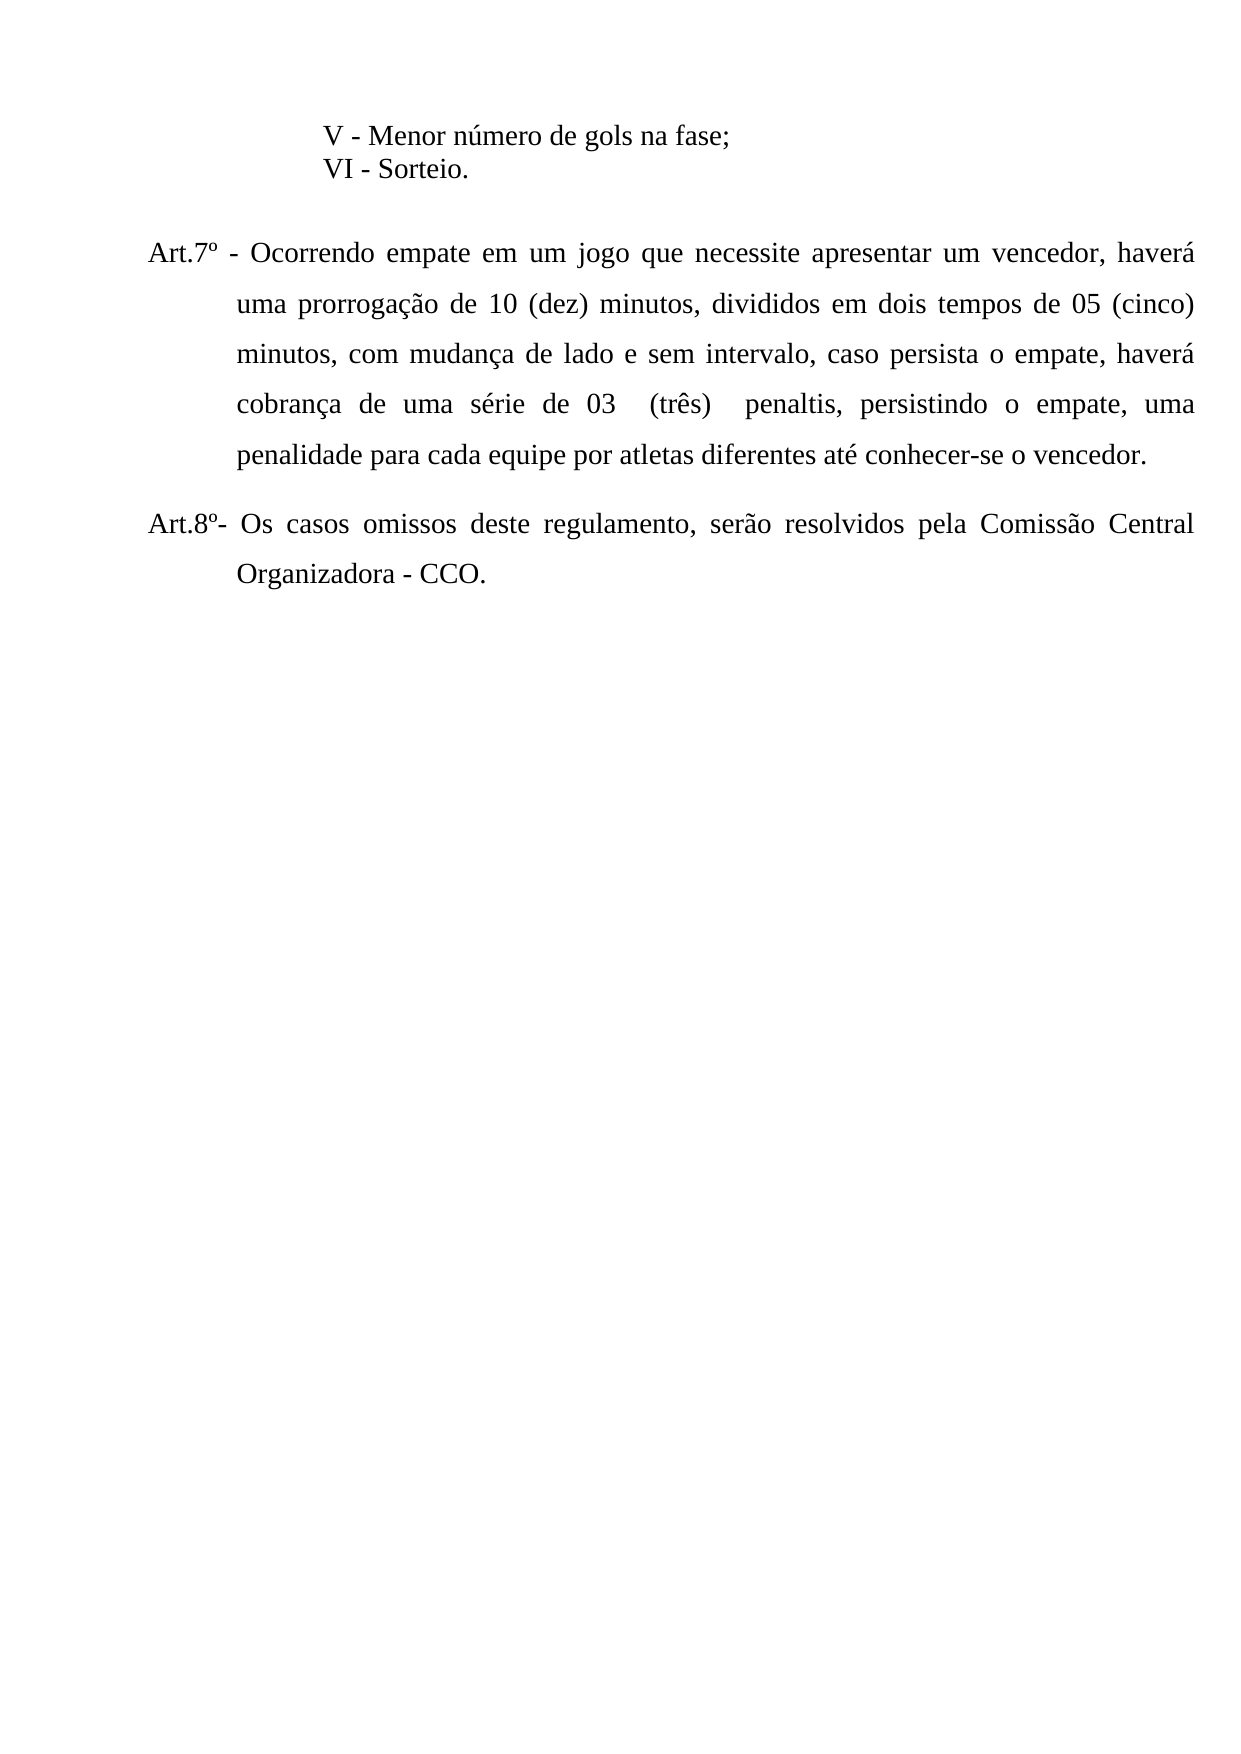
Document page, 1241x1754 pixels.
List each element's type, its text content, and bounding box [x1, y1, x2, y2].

text Art.7º - Ocorrendo empate em um jogo que necessite apresentar um vencedor, haverá uma prorrogação de 10 (dez) minutos, divididos em dois tempos de 05 (cinco) minutos, com mudança de lado e sem intervalo, caso persista o empate, haverá cobrança de uma série de 03 (três) penaltis, persistindo o empate, uma penalidade para cada equipe por atletas diferentes até conhecer-se o vencedor. [148, 236, 1196, 470]
text Art.8º- Os casos omissos deste regulamento, serão resolvidos pela Comissão Central Organizadora - CCO. [148, 506, 1196, 590]
text V - Menor número de gols na fase; [148, 118, 1196, 152]
text VI - Sorteio. [148, 152, 1196, 185]
